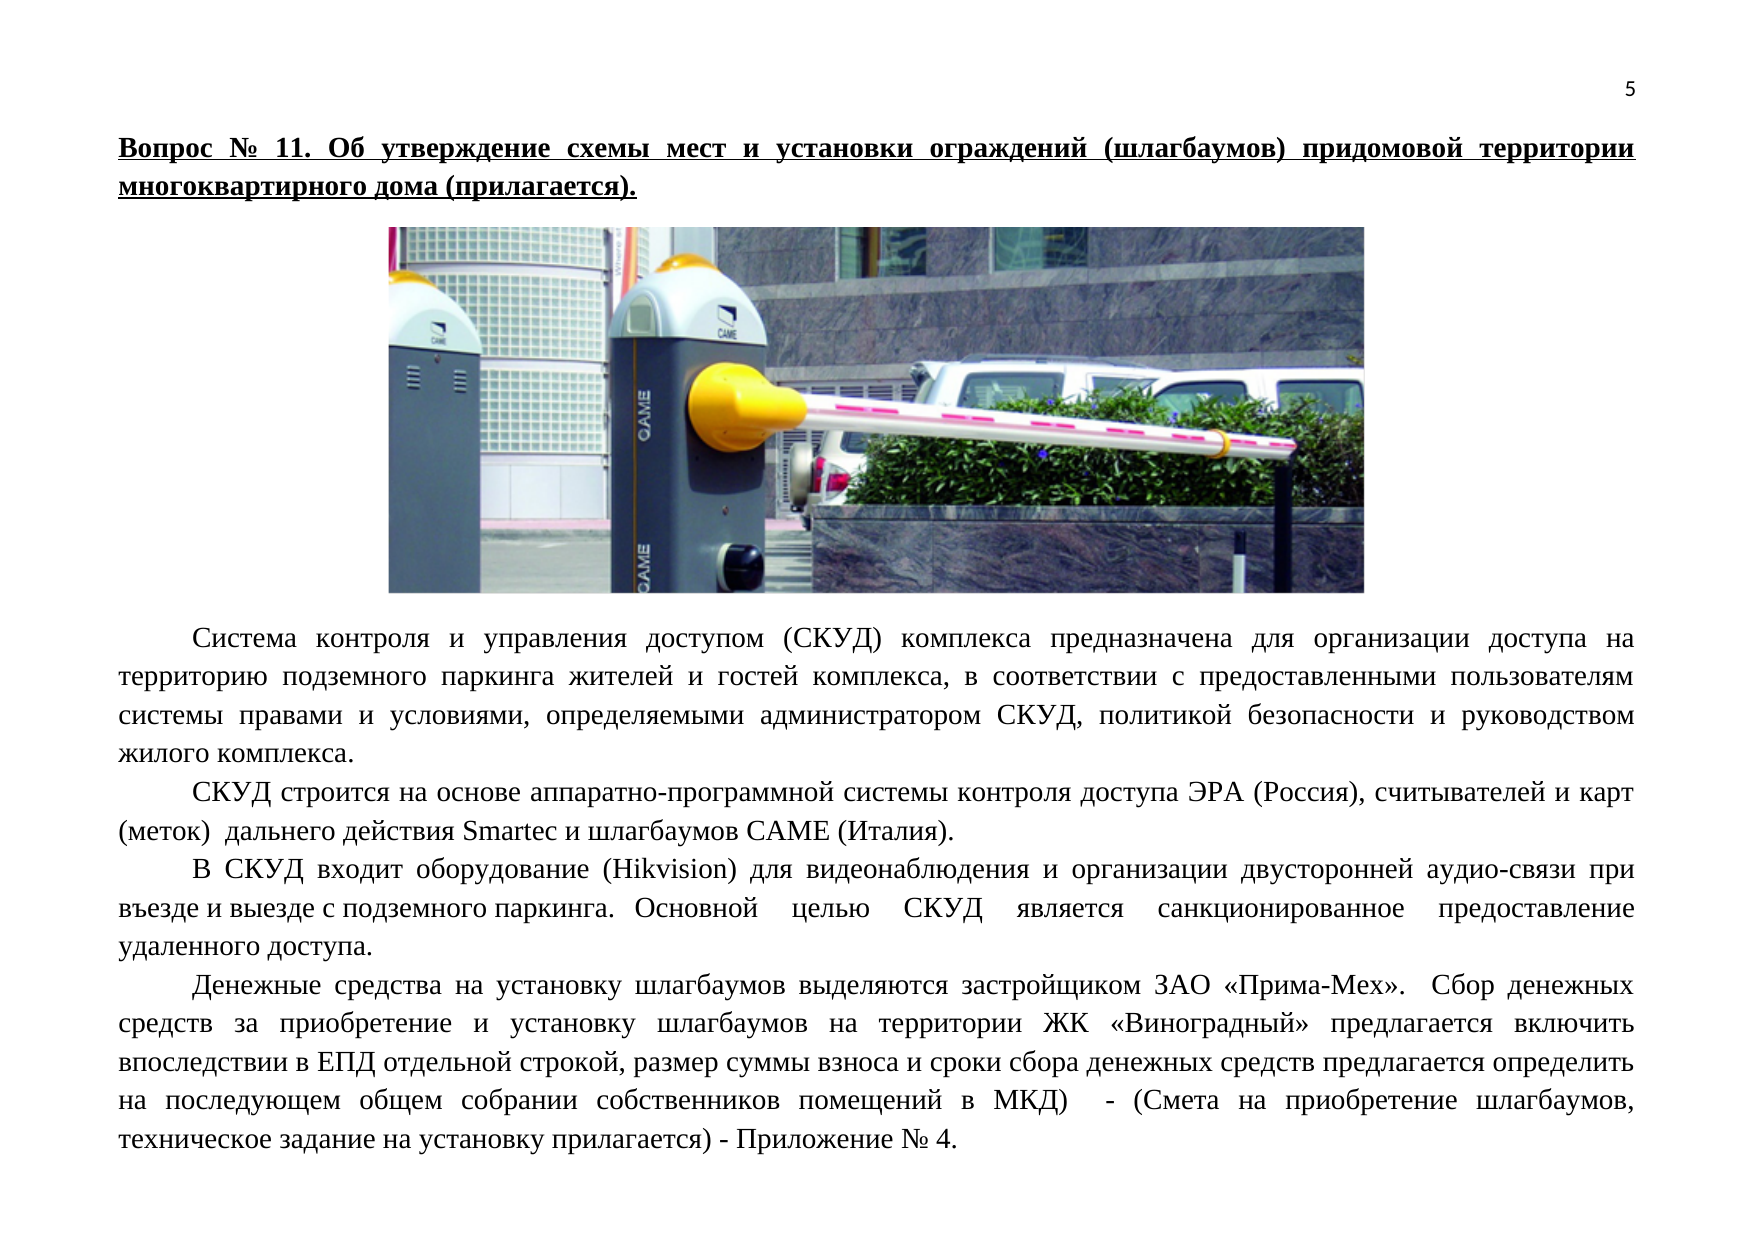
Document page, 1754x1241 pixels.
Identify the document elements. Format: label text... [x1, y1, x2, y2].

picture [388, 227, 1366, 595]
text Вопрос № 11. Об утверждение схемы мест и установки ограждений (шлагбаумов) придомовой территории многоквартирного дома (прилагается). [118, 130, 1636, 159]
text В СКУД входит оборудование (Hikvision) для видеонаблюдения и организации двусторонней аудио-связи при въезде и выезде с подземного паркинга. Основной целью СКУД является санкционированное предоставление удаленного доступа. [118, 851, 1636, 962]
text Вопрос № 11. Об утверждение схемы мест и установки ограждений (шлагбаумов) придомовой территории многоквартирного дома (прилагается). [118, 160, 1636, 202]
text СКУД строится на основе аппаратно-программной системы контроля доступа ЭРА (Россия), считывателей и карт (меток) дальнего действия Smartec и шлагбаумов CAMЕ (Италия). [118, 774, 1636, 846]
text Денежные средства на установку шлагбаумов выделяются застройщиком ЗАО «Прима-Мех». Сбор денежных средств за приобретение и установку шлагбаумов на территории ЖК «Виноградный» предлагается включить впоследствии в ЕПД отдельной строкой, размер суммы взноса и сроки сбора денежных средств предлагается определить на последующем общем собрании собственников помещений в МКД) - (Смета на приобретение шлагбаумов, техническое задание на установку прилагается) - Приложение № 4. [118, 967, 1636, 1154]
text Система контроля и управления доступом (СКУД) комплекса предназначена для организации доступа на территорию подземного паркинга жителей и гостей комплекса, в соответствии с предоставленными пользователям системы правами и условиями, определяемыми администратором СКУД, политикой безопасности и руководством жилого комплекса. [118, 620, 1636, 769]
